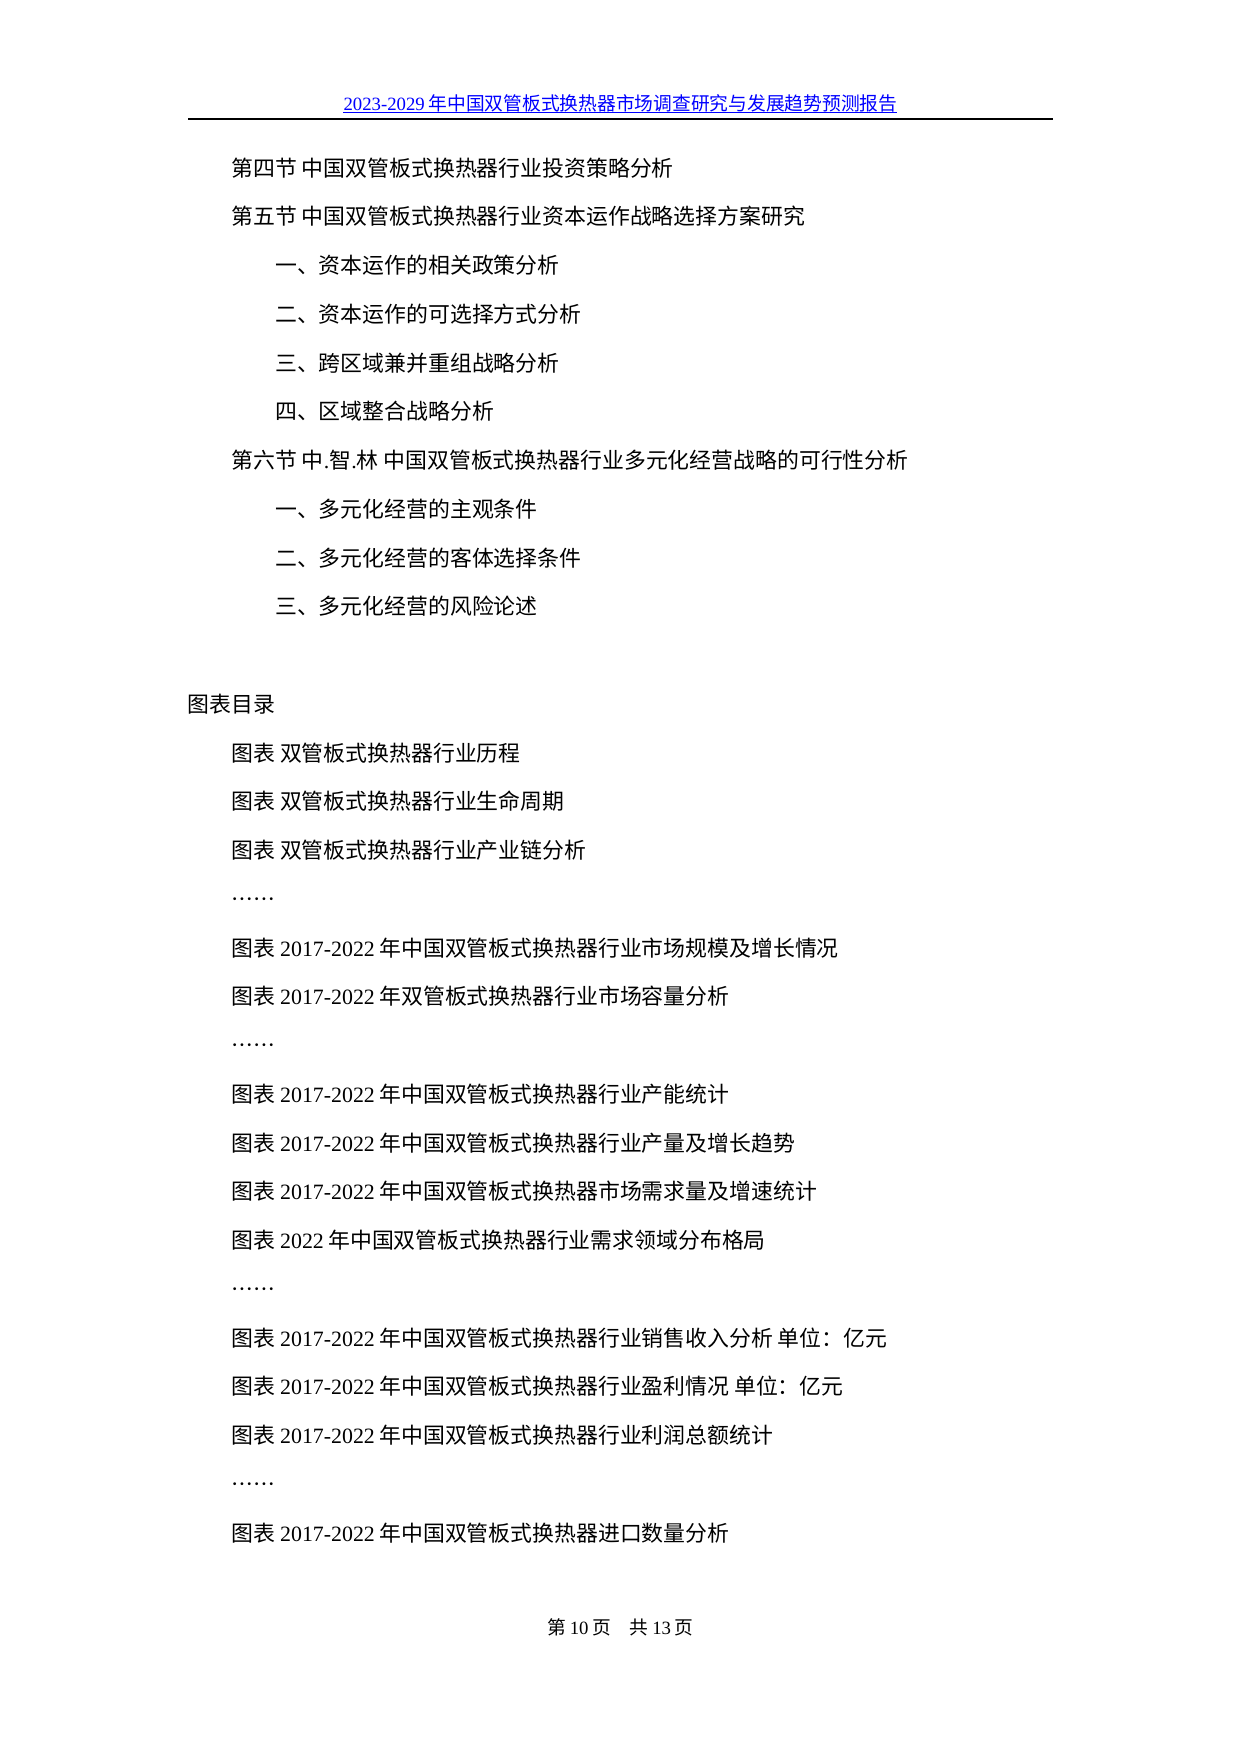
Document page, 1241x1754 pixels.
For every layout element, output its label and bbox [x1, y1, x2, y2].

text [187, 150, 1053, 1548]
